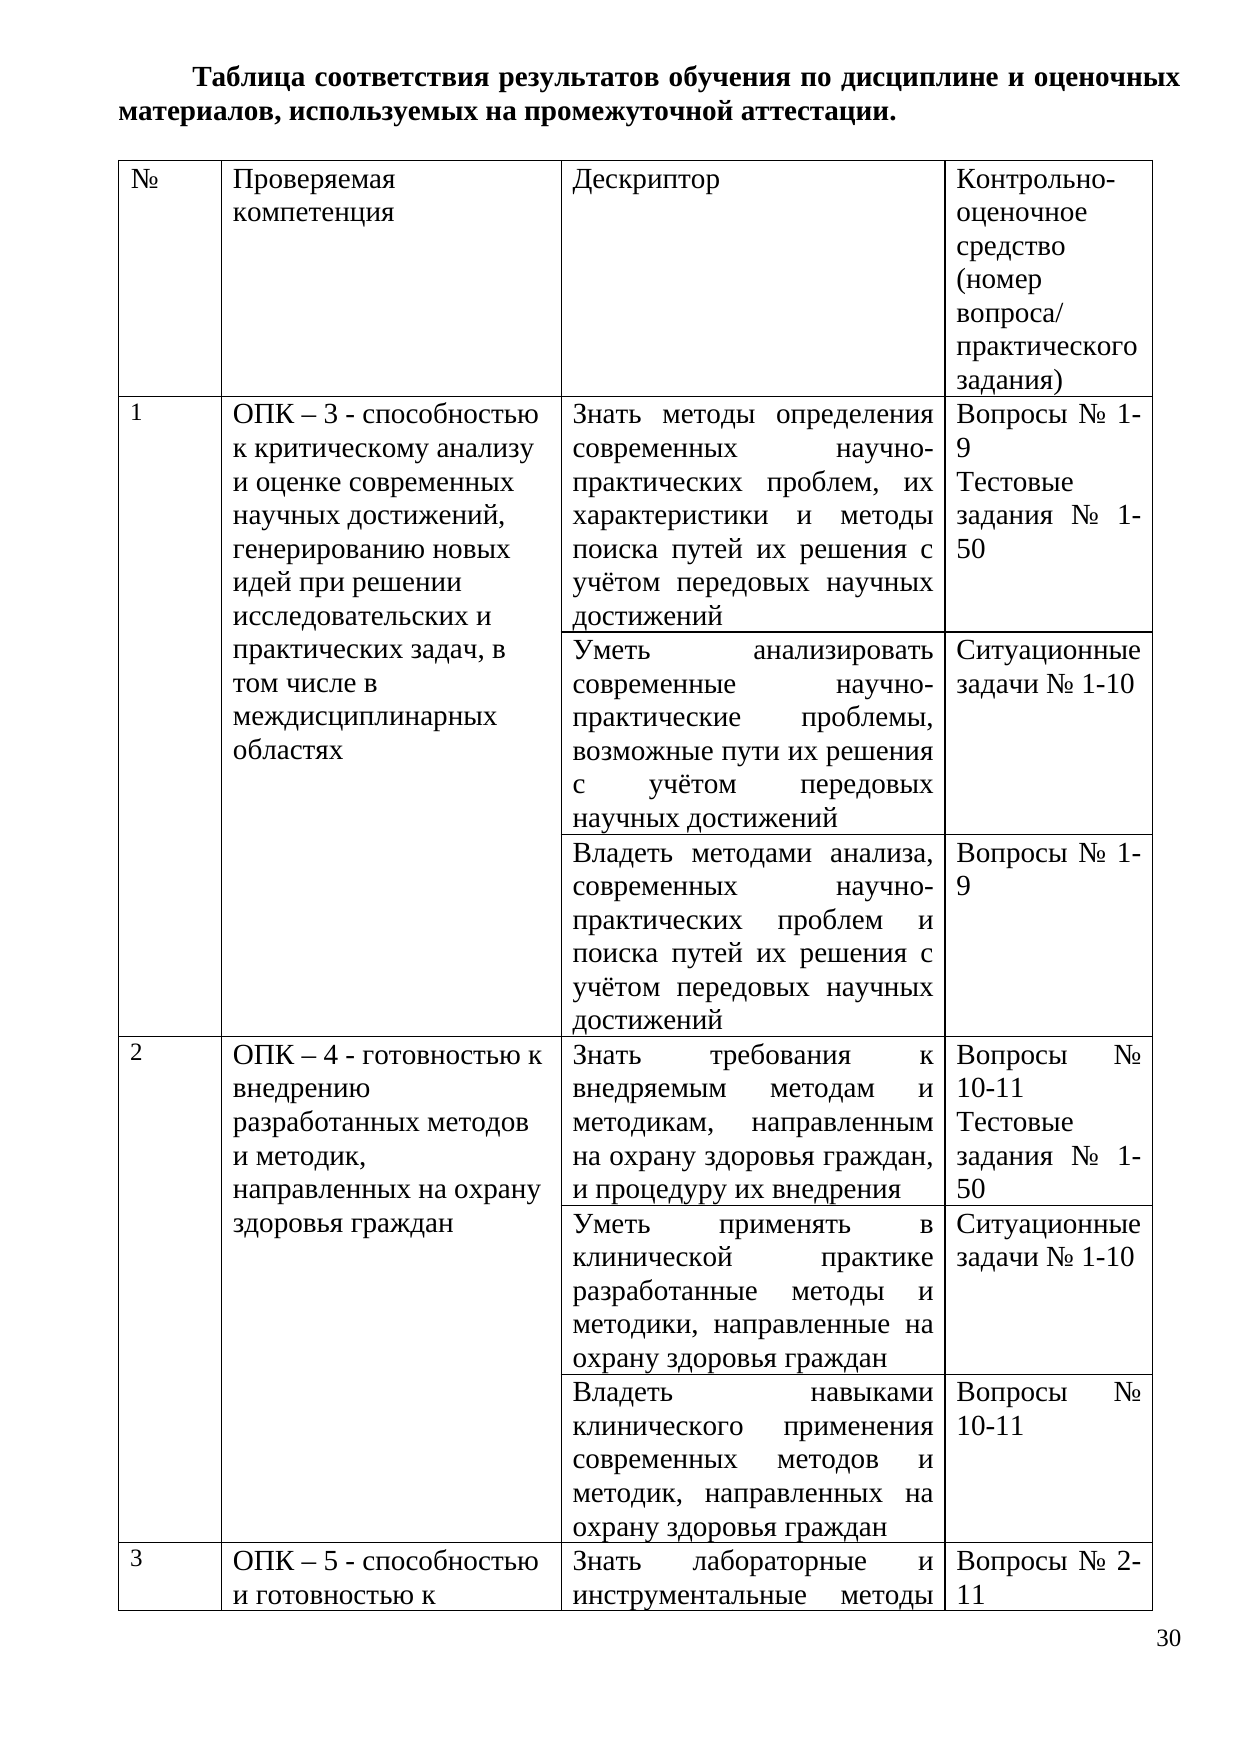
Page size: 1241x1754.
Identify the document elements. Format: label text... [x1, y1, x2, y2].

table_cell 1 [119, 397, 221, 1036]
table_cell Ситуационные задачи № 1-10 [946, 1206, 1152, 1373]
table_cell Уметь применять в клинической практике разработанные методы и методики, направленные на охрану здоровья граждан [562, 1206, 944, 1373]
table_cell Вопросы № 10-11 Тестовые задания № 1-50 [946, 1037, 1152, 1205]
table_cell ОПК – 4 - готовностью к внедрению разработанных методов и методик, направленных на охрану здоровья граждан [222, 1037, 561, 1542]
table_header Дескриптор [562, 161, 944, 396]
table_cell Вопросы № 1-9 [946, 835, 1152, 1036]
table_cell Ситуационные задачи № 1-10 [946, 633, 1152, 834]
table_header № [119, 161, 221, 396]
table_cell Владеть методами анализа, современных научно-практических проблем и поиска путей их решения с учётом передовых научных достижений [562, 835, 944, 1036]
table_cell Вопросы № 1-9 Тестовые задания № 1-50 [946, 397, 1152, 631]
table_cell 2 [119, 1037, 221, 1542]
text Таблица соответствия результатов обучения по дисциплине и оценочных материалов, используемых на промежуточной аттестации. [118, 59, 1181, 126]
table_cell 3 [119, 1543, 221, 1610]
table_cell ОПК – 3 - способностью к критическому анализу и оценке современных научных достижений, генерированию новых идей при решении исследовательских и практических задач, в том числе в междисциплинарных областях [222, 397, 561, 1036]
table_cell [946, 1543, 1152, 1610]
table_header Проверяемая компетенция [222, 161, 561, 396]
table_cell Владеть навыками клинического применения современных методов и методик, направленных на охрану здоровья граждан [562, 1375, 944, 1542]
table_cell Знать методы определения современных научно-практических проблем, их характеристики и методы поиска путей их решения с учётом передовых научных достижений [562, 397, 944, 631]
table_cell Знать требования к внедряемым методам и методикам, направленным на охрану здоровья граждан, и процедуру их внедрения [562, 1037, 944, 1205]
table_cell Вопросы № 10-11 [946, 1375, 1152, 1542]
table_header Контрольно-оценочное средство (номер вопроса/ практического задания) [946, 161, 1152, 396]
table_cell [222, 1543, 561, 1610]
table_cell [562, 1543, 944, 1610]
table_cell Уметь анализировать современные научно-практические проблемы, возможные пути их решения с учётом передовых научных достижений [562, 633, 944, 834]
